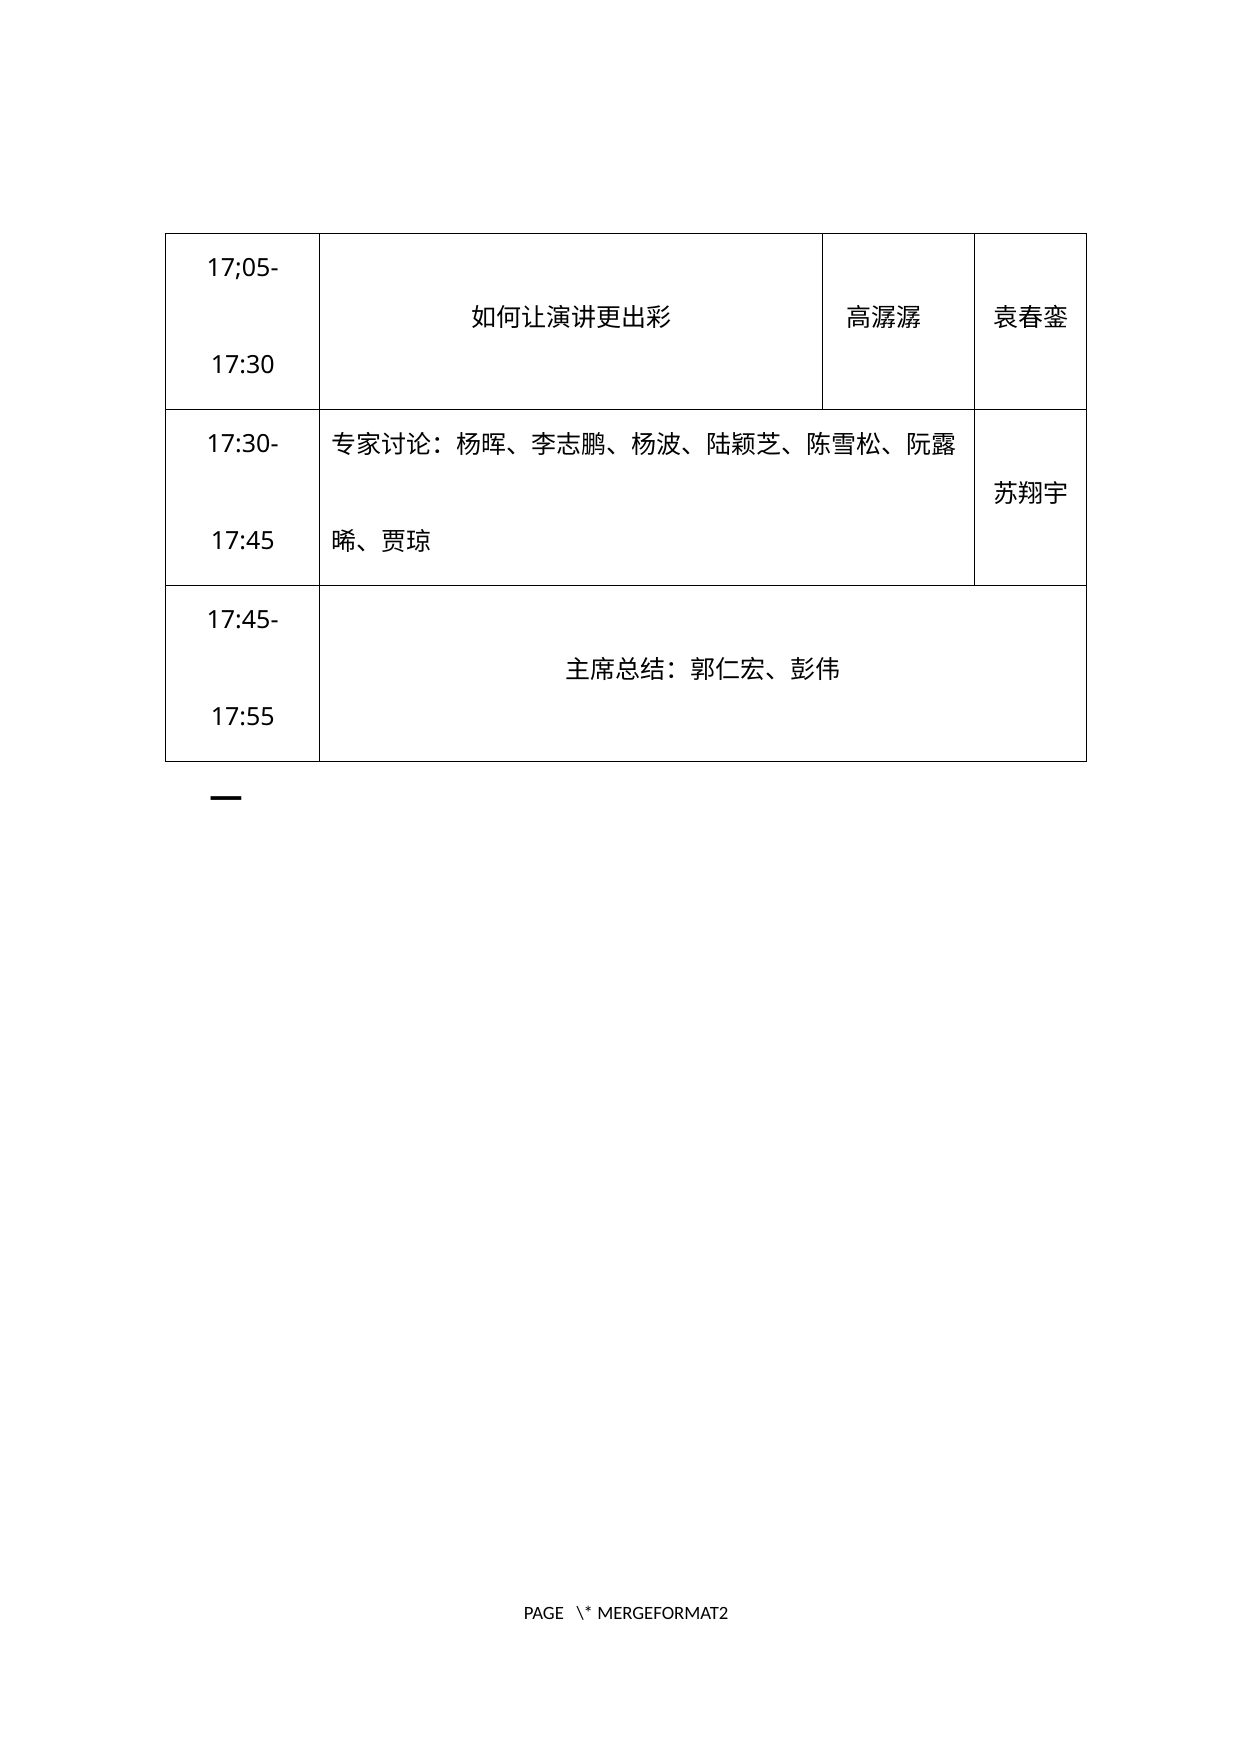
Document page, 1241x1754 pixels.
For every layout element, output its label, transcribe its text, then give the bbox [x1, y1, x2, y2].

table_cell 17:30-17:45 [166, 410, 319, 585]
table_cell 17:45-17:55 [166, 586, 319, 761]
table_cell 高潺潺 [823, 234, 974, 409]
table_cell 主席总结：郭仁宏、彭伟 [320, 586, 1086, 761]
table_cell 袁春銮 [975, 234, 1086, 409]
table_cell 专家讨论：杨晖、李志鹏、杨波、陆颖芝、陈雪松、阮露晞、贾琼 [320, 410, 974, 585]
table_cell 如何让演讲更出彩 [320, 234, 822, 409]
table_cell 17;05-17:30 [166, 234, 319, 409]
table_cell 苏翔宇 [975, 410, 1086, 585]
